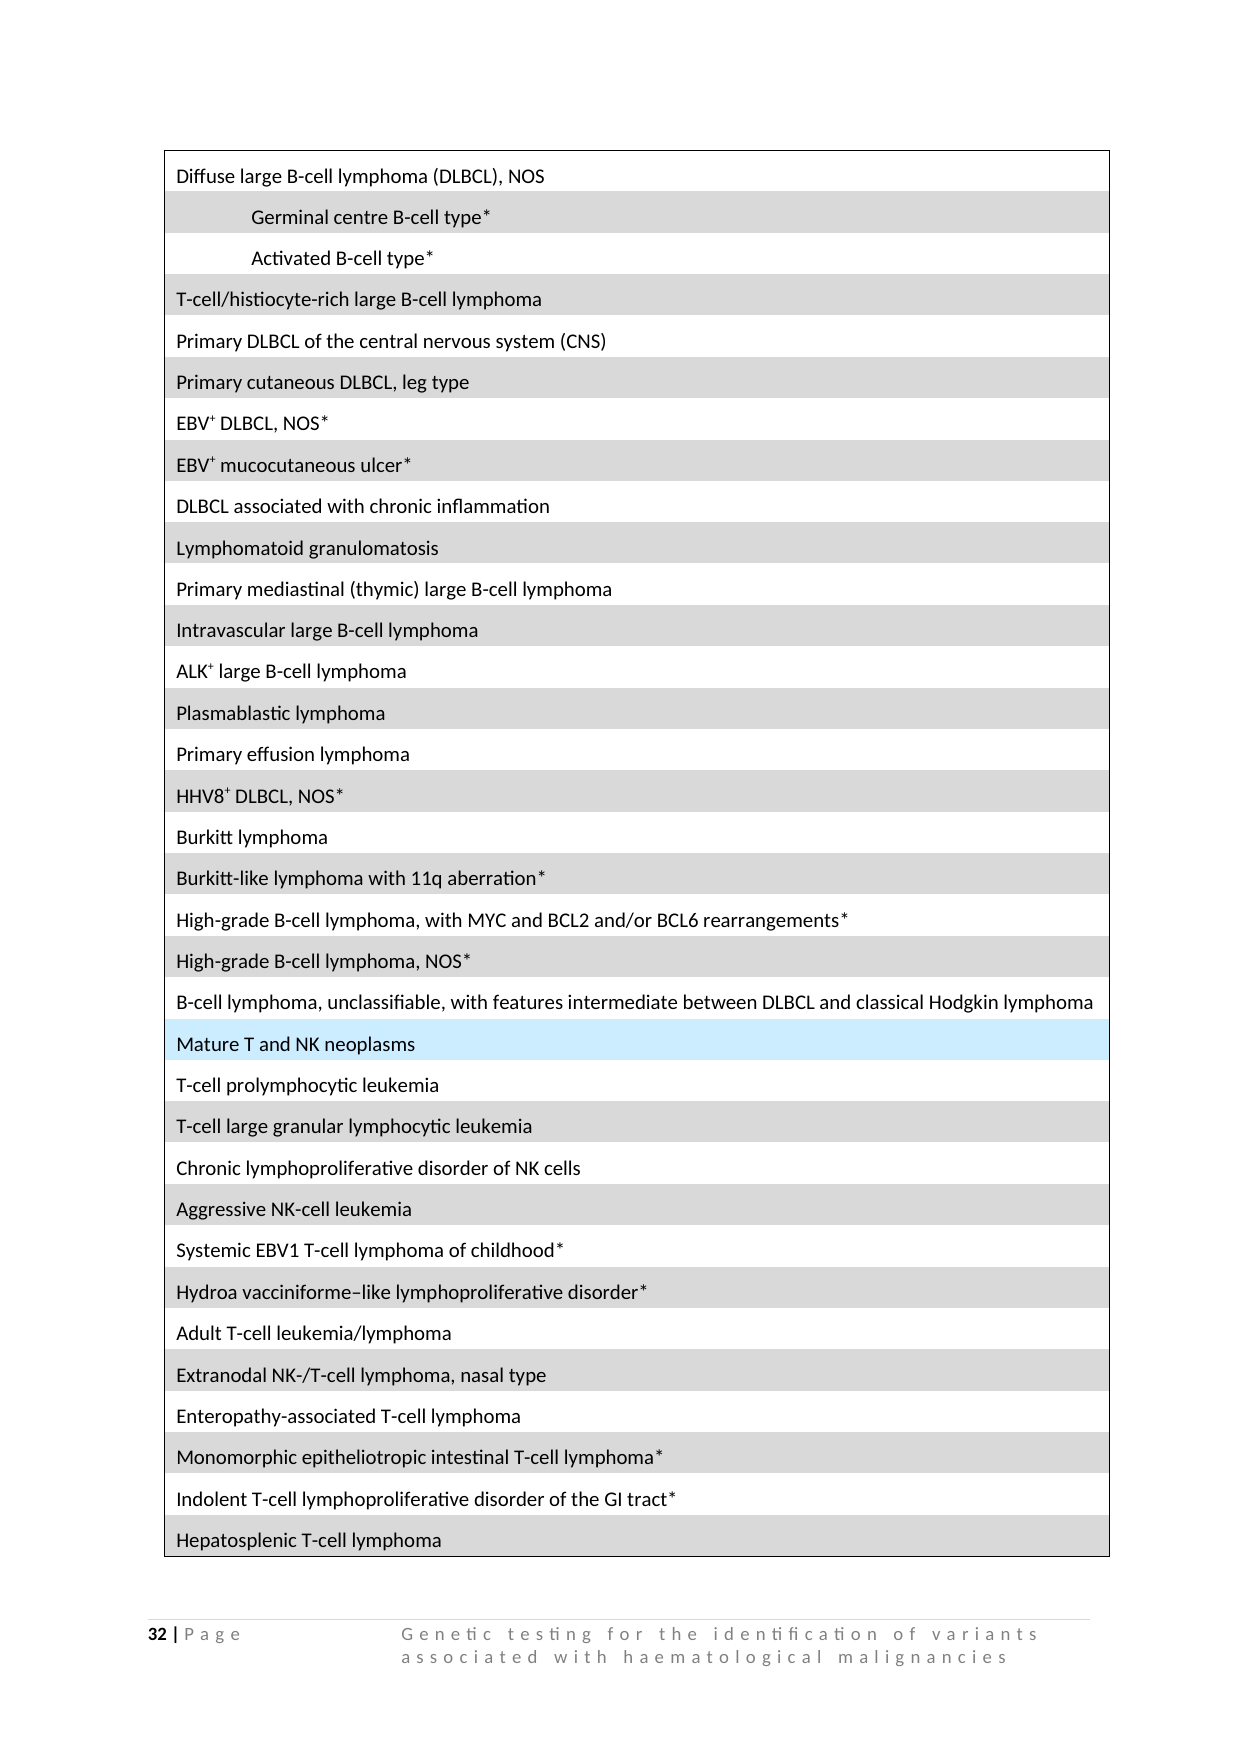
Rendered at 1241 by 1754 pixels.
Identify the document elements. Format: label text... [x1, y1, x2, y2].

table_cell T-cell large granular lymphocytic leukemia [165, 1101, 1109, 1142]
table_cell ALK+ large B-cell lymphoma [165, 646, 1109, 688]
table_cell Indolent T-cell lymphoproliferative disorder of the GI tract* [165, 1473, 1109, 1515]
table_cell Mature T and NK neoplasms [165, 1019, 1109, 1060]
table_cell Diffuse large B-cell lymphoma (DLBCL), NOS [165, 151, 1109, 191]
table_cell Intravascular large B-cell lymphoma [165, 605, 1109, 646]
table_cell T-cell prolymphocytic leukemia [165, 1060, 1109, 1101]
table_cell EBV+ DLBCL, NOS* [165, 398, 1109, 439]
table_cell Enteropathy-associated T-cell lymphoma [165, 1391, 1109, 1432]
table_cell Hepatosplenic T-cell lymphoma [165, 1515, 1109, 1556]
table_cell HHV8+ DLBCL, NOS* [165, 770, 1109, 812]
table_cell Chronic lymphoproliferative disorder of NK cells [165, 1143, 1109, 1184]
table_cell Germinal centre B-cell type* [165, 191, 1109, 233]
table_cell High-grade B-cell lymphoma, with MYC and BCL2 and/or BCL6 rearrangements* [165, 894, 1109, 936]
table_cell Aggressive NK-cell leukemia [165, 1184, 1109, 1225]
table_cell Extranodal NK-/T-cell lymphoma, nasal type [165, 1349, 1109, 1391]
table_cell Primary mediastinal (thymic) large B-cell lymphoma [165, 564, 1109, 605]
table_cell Monomorphic epitheliotropic intestinal T-cell lymphoma* [165, 1432, 1109, 1473]
table_cell Activated B-cell type* [165, 233, 1109, 274]
table_cell Systemic EBV1 T-cell lymphoma of childhood* [165, 1225, 1109, 1267]
table_cell Hydroa vacciniforme–like lymphoproliferative disorder* [165, 1267, 1109, 1308]
table_cell Plasmablastic lymphoma [165, 688, 1109, 729]
table_cell Burkitt-like lymphoma with 11q aberration* [165, 853, 1109, 894]
table_cell High-grade B-cell lymphoma, NOS* [165, 936, 1109, 977]
table_cell Primary DLBCL of the central nervous system (CNS) [165, 315, 1109, 357]
table_cell Adult T-cell leukemia/lymphoma [165, 1308, 1109, 1349]
table_cell EBV+ mucocutaneous ulcer* [165, 440, 1109, 481]
table_cell B-cell lymphoma, unclassifiable, with features intermediate between DLBCL and classical Hodgkin lymphoma [165, 977, 1109, 1018]
table_cell DLBCL associated with chronic inflammation [165, 481, 1109, 522]
table_cell Primary effusion lymphoma [165, 729, 1109, 770]
table_cell Lymphomatoid granulomatosis [165, 522, 1109, 563]
table_cell T-cell/histiocyte-rich large B-cell lymphoma [165, 274, 1109, 315]
table_cell Burkitt lymphoma [165, 812, 1109, 853]
table_cell Primary cutaneous DLBCL, leg type [165, 357, 1109, 398]
